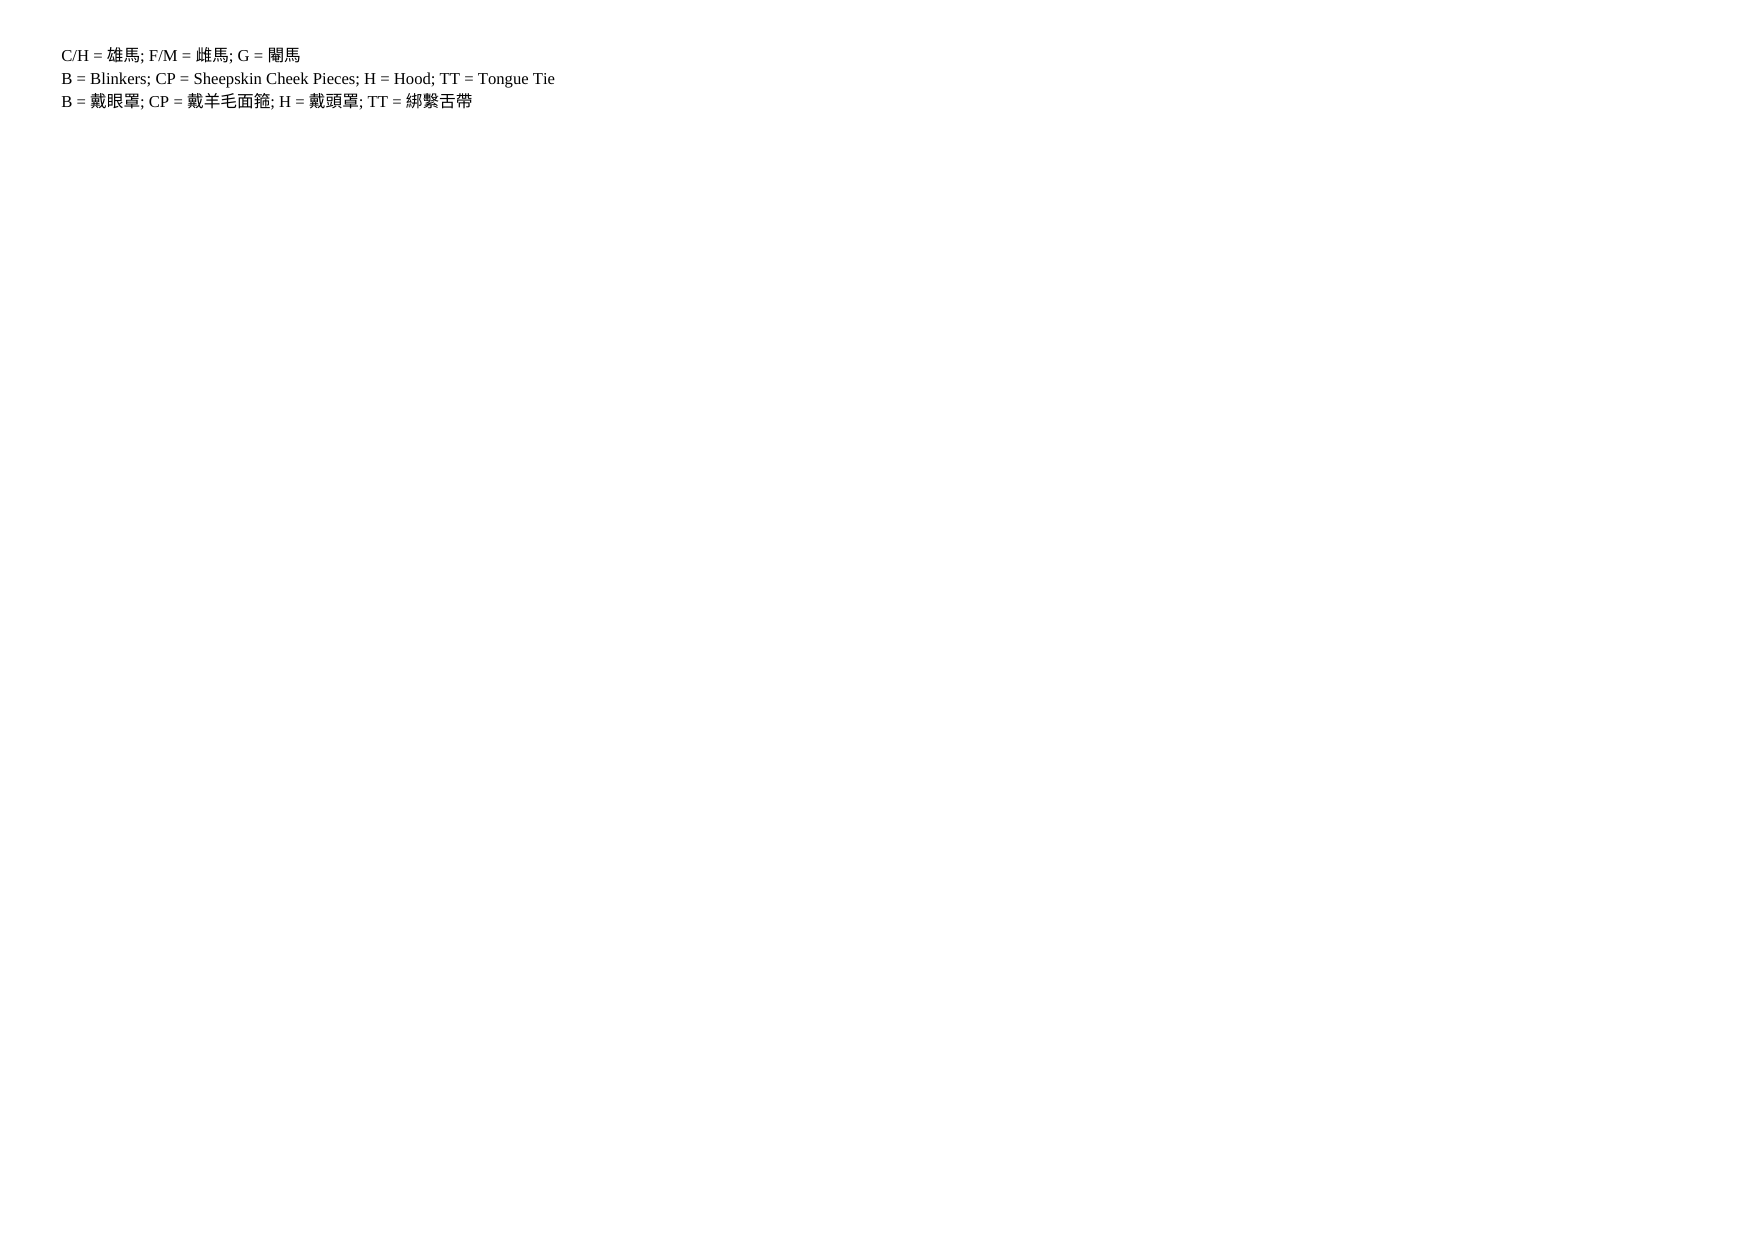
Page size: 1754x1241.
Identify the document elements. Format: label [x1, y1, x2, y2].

table_cell [60, 42, 1754, 112]
